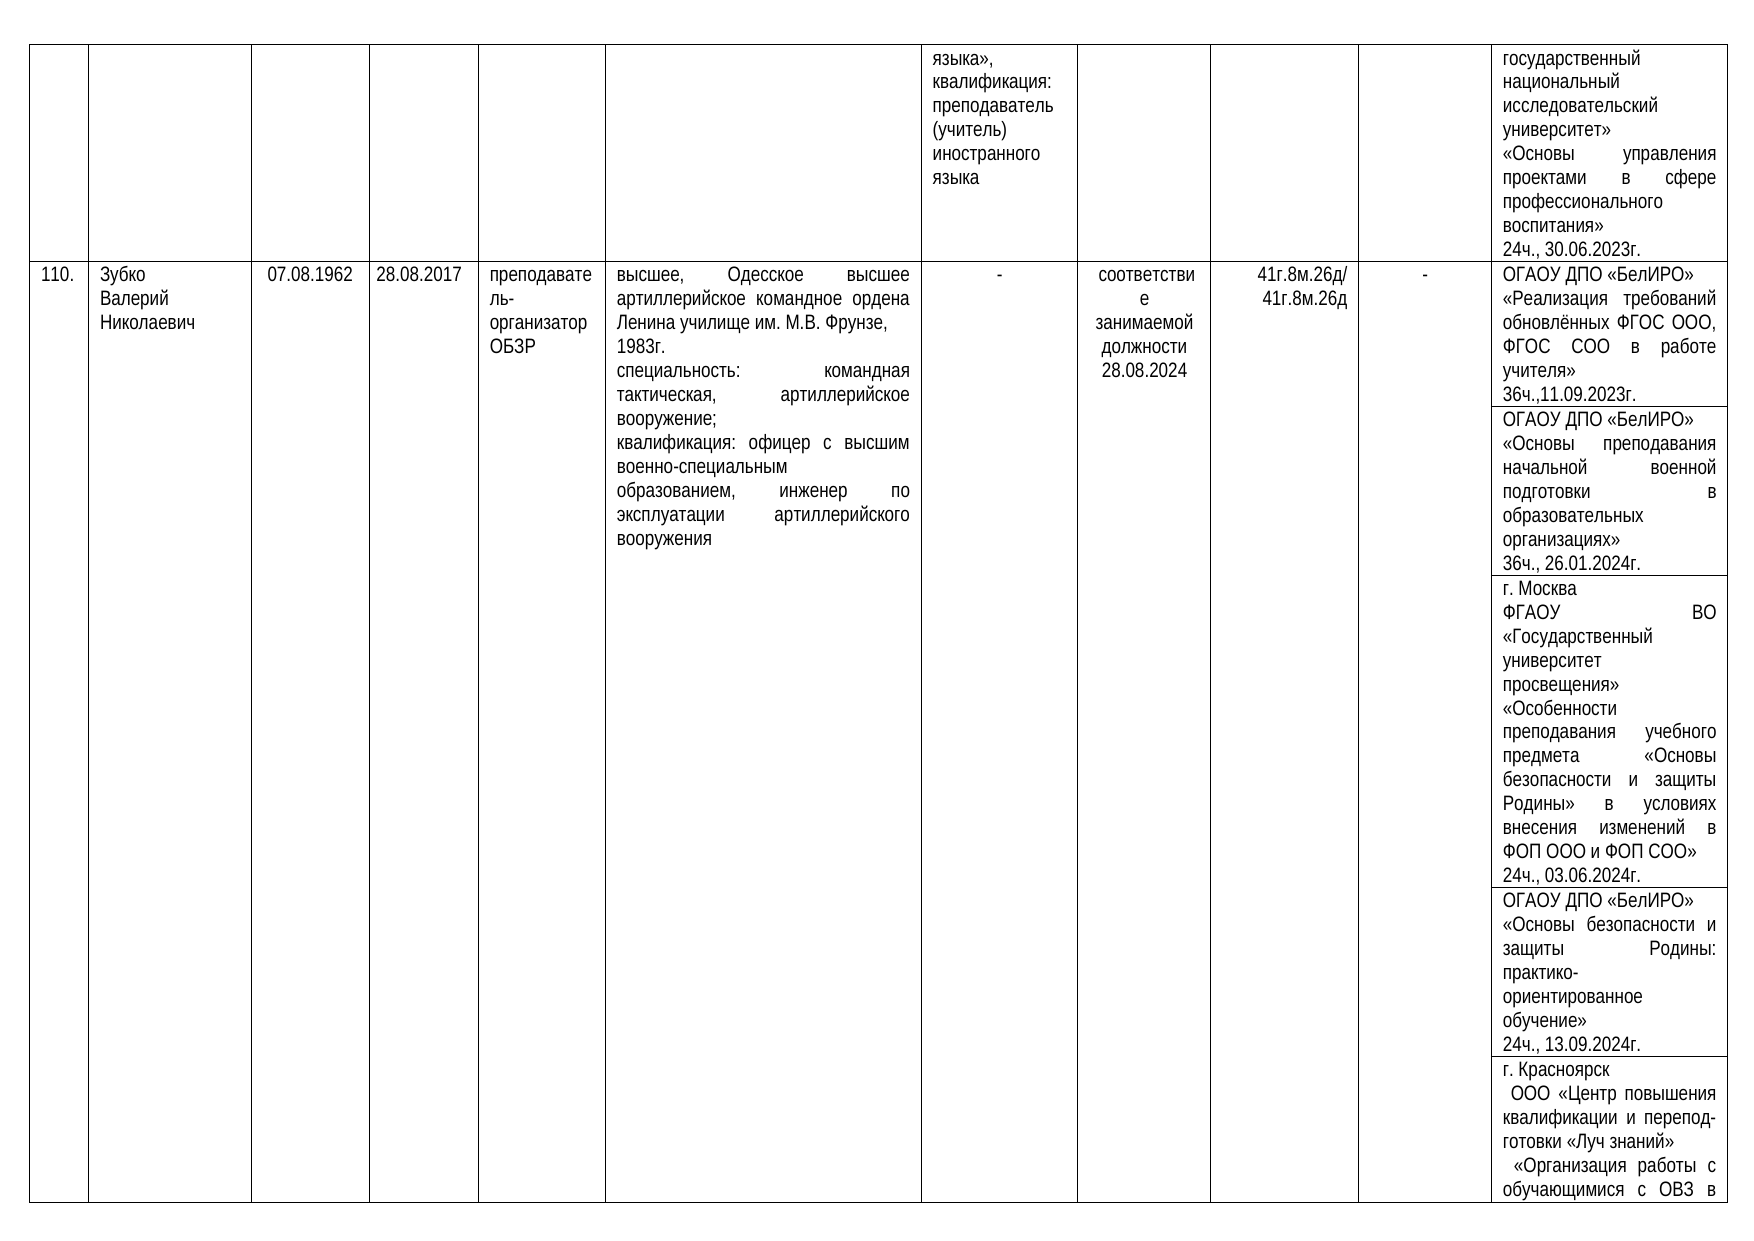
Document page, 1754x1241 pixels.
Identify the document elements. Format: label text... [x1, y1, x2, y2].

table_cell - [1359, 262, 1491, 1202]
table_cell г. Москва ФГАОУ ВО «Государственный университет просвещения» «Особенности преподавания учебного предмета «Основы безопасности и защиты Родины» в условиях внесения изменений в ФОП ООО и ФОП СОО» 24ч., 03.06.2024г. [1492, 576, 1727, 887]
table_cell высшее, Одесское высшее артиллерийское командное ордена Ленина училище им. М.В. Фрунзе, 1983г. специальность: командная тактическая, артиллерийское вооружение; квалификация: офицер с высшим военно-специальным образованием, инженер по эксплуатации артиллерийского вооружения [606, 262, 921, 1202]
table_cell [30, 262, 88, 1202]
table_cell 41г.8м.26д/ 41г.8м.26д [1211, 262, 1358, 1202]
table_cell соответствие занимаемой должности 28.08.2024 [1078, 262, 1210, 1202]
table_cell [1492, 1057, 1727, 1202]
table_cell ОГАОУ ДПО «БелИРО» «Реализация требований обновлённых ФГОС ООО, ФГОС СОО в работе учителя» 36ч.,11.09.2023г. [1492, 262, 1727, 406]
table_cell преподаватель-организатор ОБЗР [479, 262, 605, 1202]
table_cell 07.08.1962 [252, 262, 369, 1202]
table_cell 28.08.2017 [370, 262, 478, 1202]
table_cell - [922, 262, 1077, 1202]
table_cell ОГАОУ ДПО «БелИРО» «Основы преподавания начальной военной подготовки в образовательных организациях» 36ч., 26.01.2024г. [1492, 407, 1727, 574]
table_cell Зубко Валерий Николаевич [89, 262, 251, 1202]
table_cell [1492, 45, 1727, 261]
table_cell ОГАОУ ДПО «БелИРО» «Основы безопасности и защиты Родины: практико-ориентированное обучение» 24ч., 13.09.2024г. [1492, 888, 1727, 1056]
